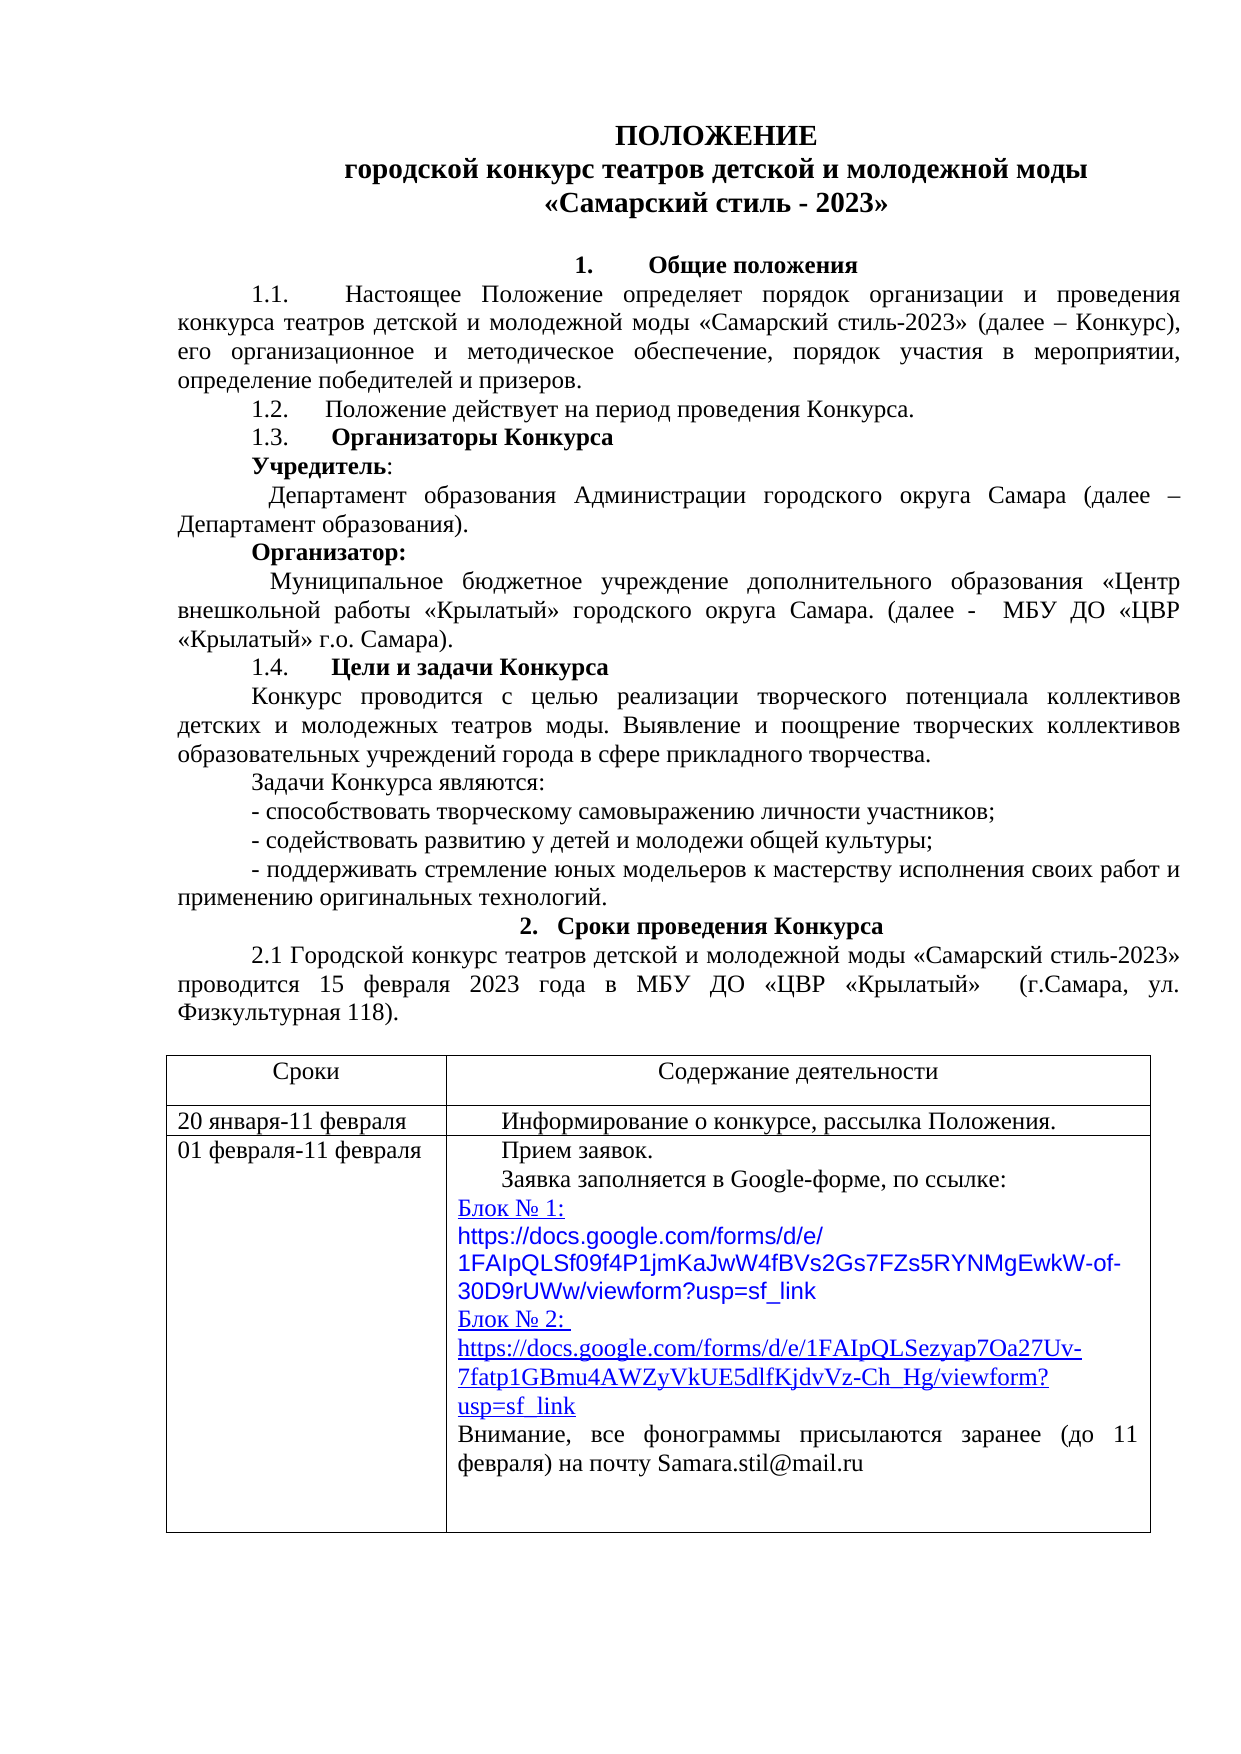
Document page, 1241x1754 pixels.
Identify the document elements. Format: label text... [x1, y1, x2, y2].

text Конкурс проводится с целью реализации творческого потенциала коллективов детских и молодежных театров моды. Выявление и поощрение творческих коллективов образовательных учреждений города в сфере прикладного творчества. [177, 681, 1181, 767]
table_header Содержание деятельности [447, 1056, 1150, 1105]
text - поддерживать стремление юных модельеров к мастерству исполнения своих работ и применению оригинальных технологий. [177, 854, 1181, 911]
text Организатор: [177, 537, 1181, 566]
text «Самарский стиль - 2023» [177, 185, 1181, 219]
list Положение действует на период проведения Конкурса. [177, 394, 1181, 422]
text городской конкурс театров детской и молодежной моды [177, 152, 1181, 185]
list Общие положения [177, 250, 1181, 279]
text Учредитель: [177, 451, 1181, 480]
table_cell Прием заявок. Заявка заполняется в Google-форме, по ссылке: Блок № 1: https://docs.google.com/forms/d/e/1FAIpQLSf09f4P1jmKaJwW4fBVs2Gs7FZs5RYNMgEwkW-of-30D9rUWw/viewform?usp=sf_link Блок № 2: https://docs.google.com/forms/d/e/1FAIpQLSezyap7Oa27Uv-7fatp1GBmu4AWZyVkUE5dlfKjdvVz-Ch_Hg/viewform?usp=sf_link Внимание, все фонограммы присылаются заранее (до 11 февраля) на почту Samara.stil@mail.ru [447, 1136, 1150, 1532]
list Муниципальное бюджетное учреждение дополнительного образования «Центр внешкольной работы «Крылатый» городского округа Самара. (далее - МБУ ДО «ЦВР «Крылатый» г.о. Самара). [177, 566, 1181, 652]
text - способствовать творческому самовыражению личности участников; [177, 796, 1181, 825]
list Сроки проведения Конкурса [222, 911, 1181, 940]
table_cell 20 января-11 февраля [167, 1106, 446, 1134]
text 2.1 Городской конкурс театров детской и молодежной моды «Самарский стиль-2023» проводится 15 февраля 2023 года в МБУ ДО «ЦВР «Крылатый» (г.Самара, ул. Физкультурная 118). [177, 940, 1181, 1026]
text Департамент образования Администрации городского округа Самара (далее – Департамент образования). [177, 480, 1181, 537]
table_cell Информирование о конкурсе, рассылка Положения. [447, 1106, 1150, 1134]
list Цели и задачи Конкурса [177, 652, 1181, 681]
table_cell 01 февраля-11 февраля [167, 1136, 446, 1532]
text ПОЛОЖЕНИЕ [177, 118, 1181, 152]
text Задачи Конкурса являются: [177, 767, 1181, 796]
table_header Сроки [167, 1056, 446, 1105]
text - содействовать развитию у детей и молодежи общей культуры; [177, 825, 1181, 854]
list Настоящее Положение определяет порядок организации и проведения конкурса театров детской и молодежной моды «Самарский стиль-2023» (далее – Конкурс), его организационное и методическое обеспечение, порядок участия в мероприятии, определение победителей и призеров. [177, 279, 1181, 394]
list Организаторы Конкурса [177, 422, 1181, 451]
